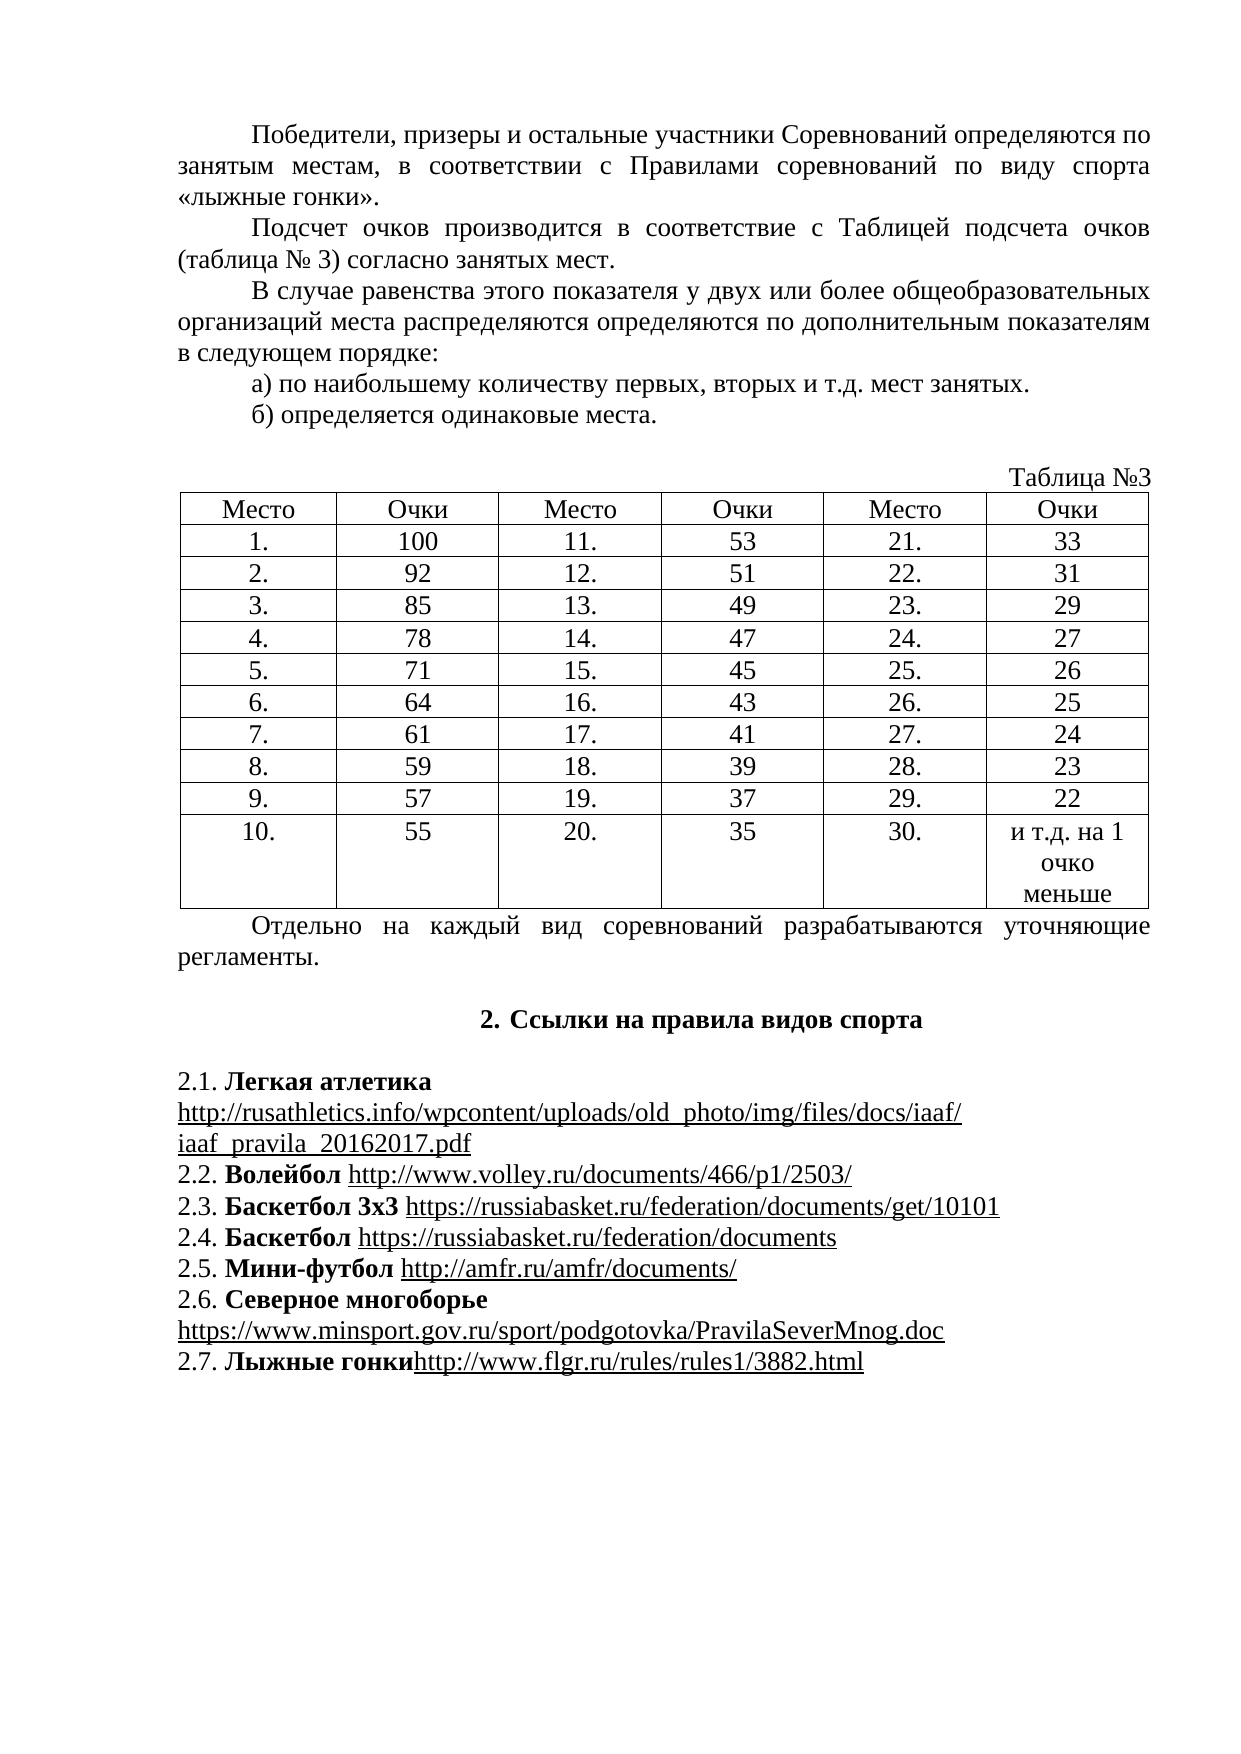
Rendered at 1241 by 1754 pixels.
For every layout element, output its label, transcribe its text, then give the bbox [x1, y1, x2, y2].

table_cell 64 [337, 686, 498, 717]
table_cell 37 [662, 783, 823, 814]
table_cell 8. [181, 750, 336, 782]
table_cell 20. [499, 815, 661, 908]
table_cell 85 [337, 590, 498, 621]
table_cell 4. [181, 622, 336, 653]
table_cell 33 [987, 525, 1148, 556]
table_cell 12. [499, 557, 661, 588]
table_cell 51 [662, 557, 823, 588]
table_cell 43 [662, 686, 823, 717]
table_cell 30. [824, 815, 986, 908]
table_cell 39 [662, 750, 823, 782]
table_cell 78 [337, 622, 498, 653]
table_cell 17. [499, 718, 661, 749]
text Победители, призеры и остальные участники Соревнований определяются по занятым местам, в соответствии с Правилами соревнований по виду спорта «лыжные гонки». [177, 118, 1152, 212]
table_header Место [499, 493, 661, 524]
table_header Очки [337, 493, 498, 524]
table_cell 11. [499, 525, 661, 556]
table_header Место [824, 493, 986, 524]
text Таблица №3 [177, 461, 1152, 492]
table_cell 29. [824, 783, 986, 814]
table_cell 41 [662, 718, 823, 749]
text 2.4. Баскетбол https://russiabasket.ru/federation/documents [177, 1221, 1152, 1252]
table_cell 53 [662, 525, 823, 556]
table_cell 23. [824, 590, 986, 621]
list Ссылки на правила видов спорта [177, 1003, 1152, 1034]
table_cell 31 [987, 557, 1148, 588]
table_cell 10. [181, 815, 336, 908]
table_cell 27. [824, 718, 986, 749]
table_cell 100 [337, 525, 498, 556]
table_cell 25. [824, 654, 986, 685]
text 2.5. Мини-футбол http://amfr.ru/amfr/documents/ [177, 1252, 1152, 1283]
table_cell 29 [987, 590, 1148, 621]
text Подсчет очков производится в соответствие с Таблицей подсчета очков (таблица № 3) согласно занятых мест. [177, 212, 1152, 274]
table_cell 57 [337, 783, 498, 814]
text Отдельно на каждый вид соревнований разрабатываются уточняющие регламенты. [177, 909, 1152, 972]
table_cell 55 [337, 815, 498, 908]
table_cell 26. [824, 686, 986, 717]
table_cell 14. [499, 622, 661, 653]
table_cell 2. [181, 557, 336, 588]
text 2.7. Лыжные гонкиhttp://www.flgr.ru/rules/rules1/3882.html [177, 1345, 1152, 1376]
text 2.1. Легкая атлетика http://rusathletics.info/wpcontent/uploads/old_photo/img/files/docs/iaaf/iaaf_pravila_20162017.pdf [177, 1065, 1152, 1158]
table_cell 18. [499, 750, 661, 782]
table_cell 22 [987, 783, 1148, 814]
table_cell 16. [499, 686, 661, 717]
table_cell 13. [499, 590, 661, 621]
table_cell 5. [181, 654, 336, 685]
text В случае равенства этого показателя у двух или более общеобразовательных организаций места распределяются определяются по дополнительным показателям в следующем порядке: [177, 274, 1152, 367]
table_cell 3. [181, 590, 336, 621]
table_cell 15. [499, 654, 661, 685]
table_cell 61 [337, 718, 498, 749]
text б) определяется одинаковые места. [177, 398, 1152, 429]
text а) по наибольшему количеству первых, вторых и т.д. мест занятых. [177, 367, 1152, 398]
table_cell 9. [181, 783, 336, 814]
table_cell 24. [824, 622, 986, 653]
table_cell 45 [662, 654, 823, 685]
text 2.6. Северное многоборье https://www.minsport.gov.ru/sport/podgotovka/PravilaSeverMnog.doc [177, 1283, 1152, 1345]
table_cell 47 [662, 622, 823, 653]
table_header Очки [662, 493, 823, 524]
text 2.2. Волейбол http://www.volley.ru/documents/466/p1/2503/ [177, 1158, 1152, 1189]
table_cell 22. [824, 557, 986, 588]
table_cell 28. [824, 750, 986, 782]
table_cell 7. [181, 718, 336, 749]
table_cell 23 [987, 750, 1148, 782]
table_cell и т.д. на 1 очко меньше [987, 815, 1148, 908]
table_cell 25 [987, 686, 1148, 717]
text 2.3. Баскетбол 3х3 https://russiabasket.ru/federation/documents/get/10101 [177, 1189, 1152, 1221]
table_header Место [181, 493, 336, 524]
table_cell 1. [181, 525, 336, 556]
table_cell 6. [181, 686, 336, 717]
table_cell 21. [824, 525, 986, 556]
table_cell 19. [499, 783, 661, 814]
table_cell 49 [662, 590, 823, 621]
table_cell 24 [987, 718, 1148, 749]
table_cell 59 [337, 750, 498, 782]
table_cell 26 [987, 654, 1148, 685]
table_cell 35 [662, 815, 823, 908]
table_cell 71 [337, 654, 498, 685]
table_cell 27 [987, 622, 1148, 653]
table_header Очки [987, 493, 1148, 524]
table_cell 92 [337, 557, 498, 588]
